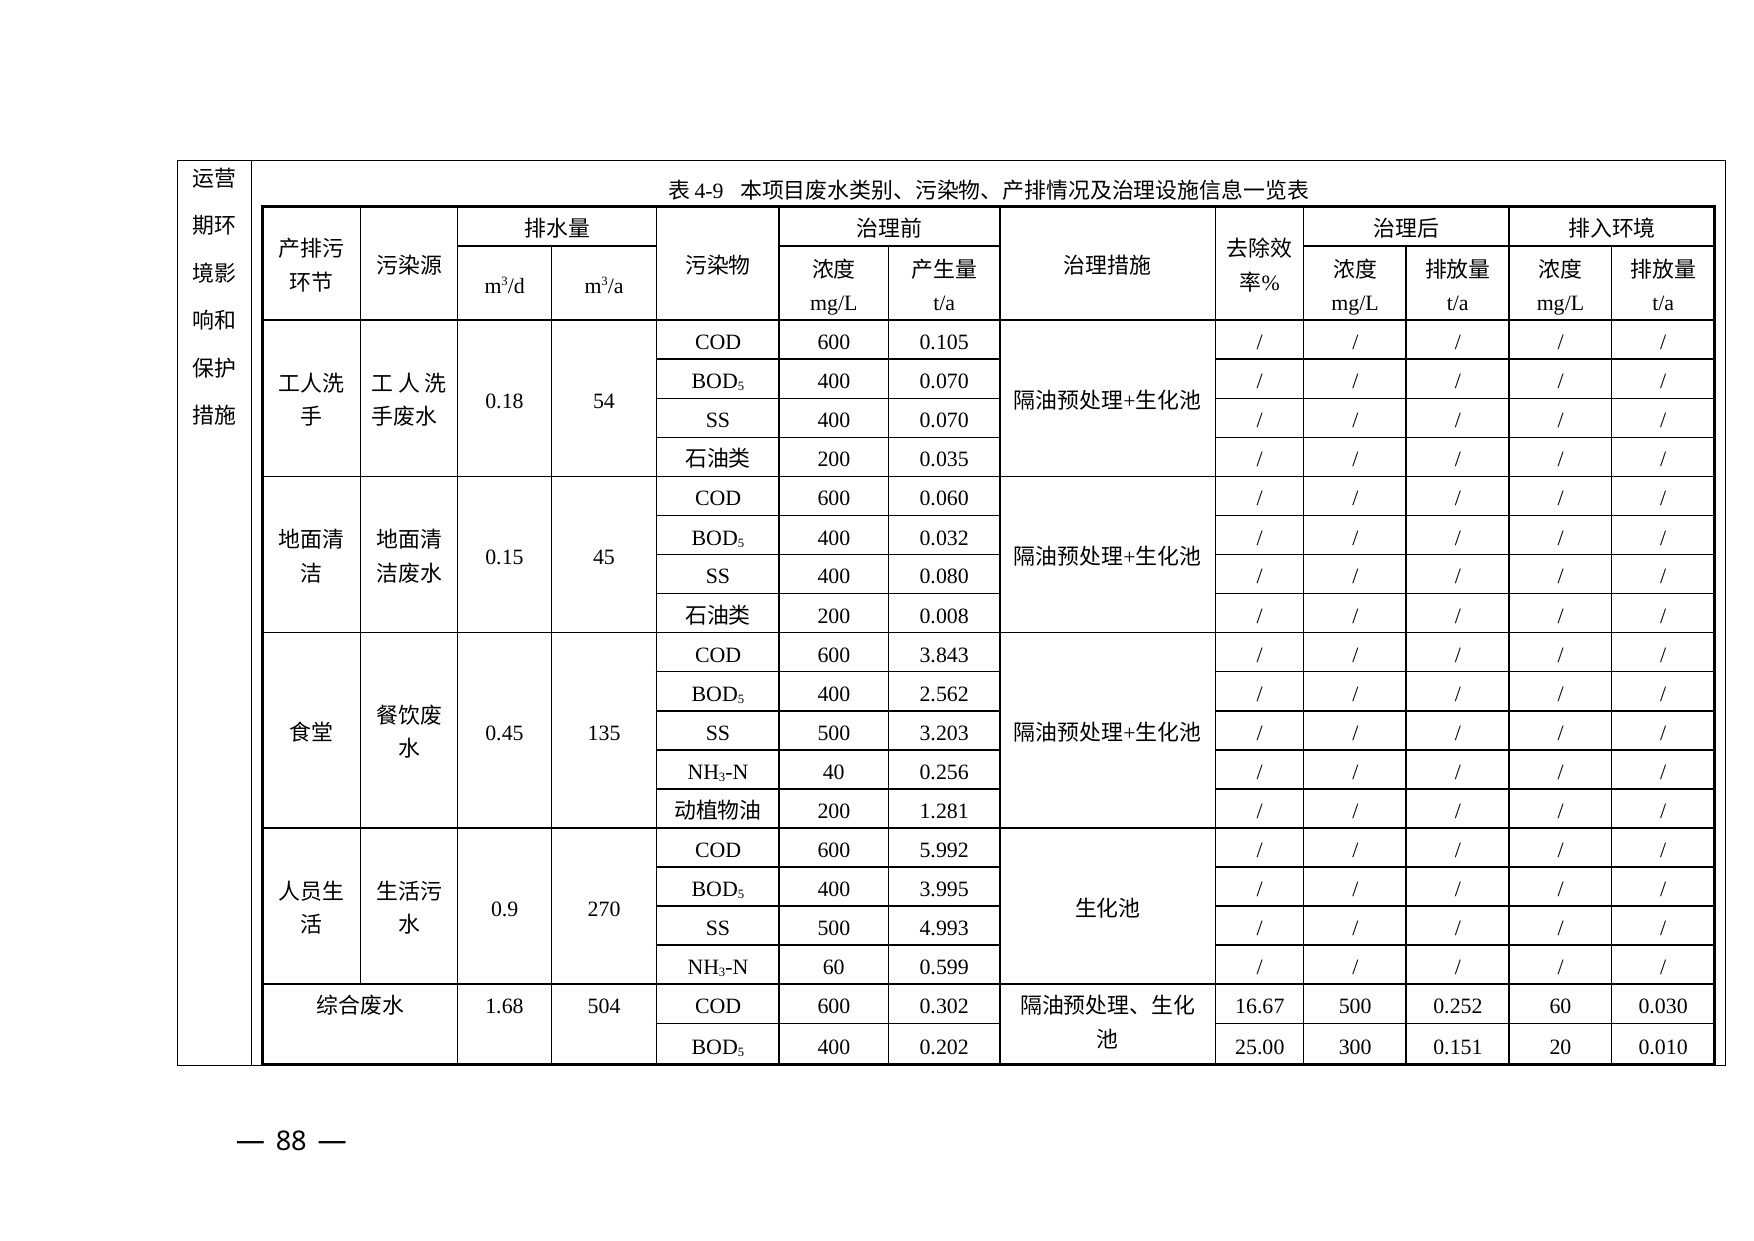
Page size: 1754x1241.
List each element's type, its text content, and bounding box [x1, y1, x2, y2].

table_header 表4-9 本项目废水类别、污染物、产排情况及治理设施信息一览表 [252, 161, 1725, 1064]
table_header 运营期环境影响和保护措施 [178, 161, 251, 1064]
